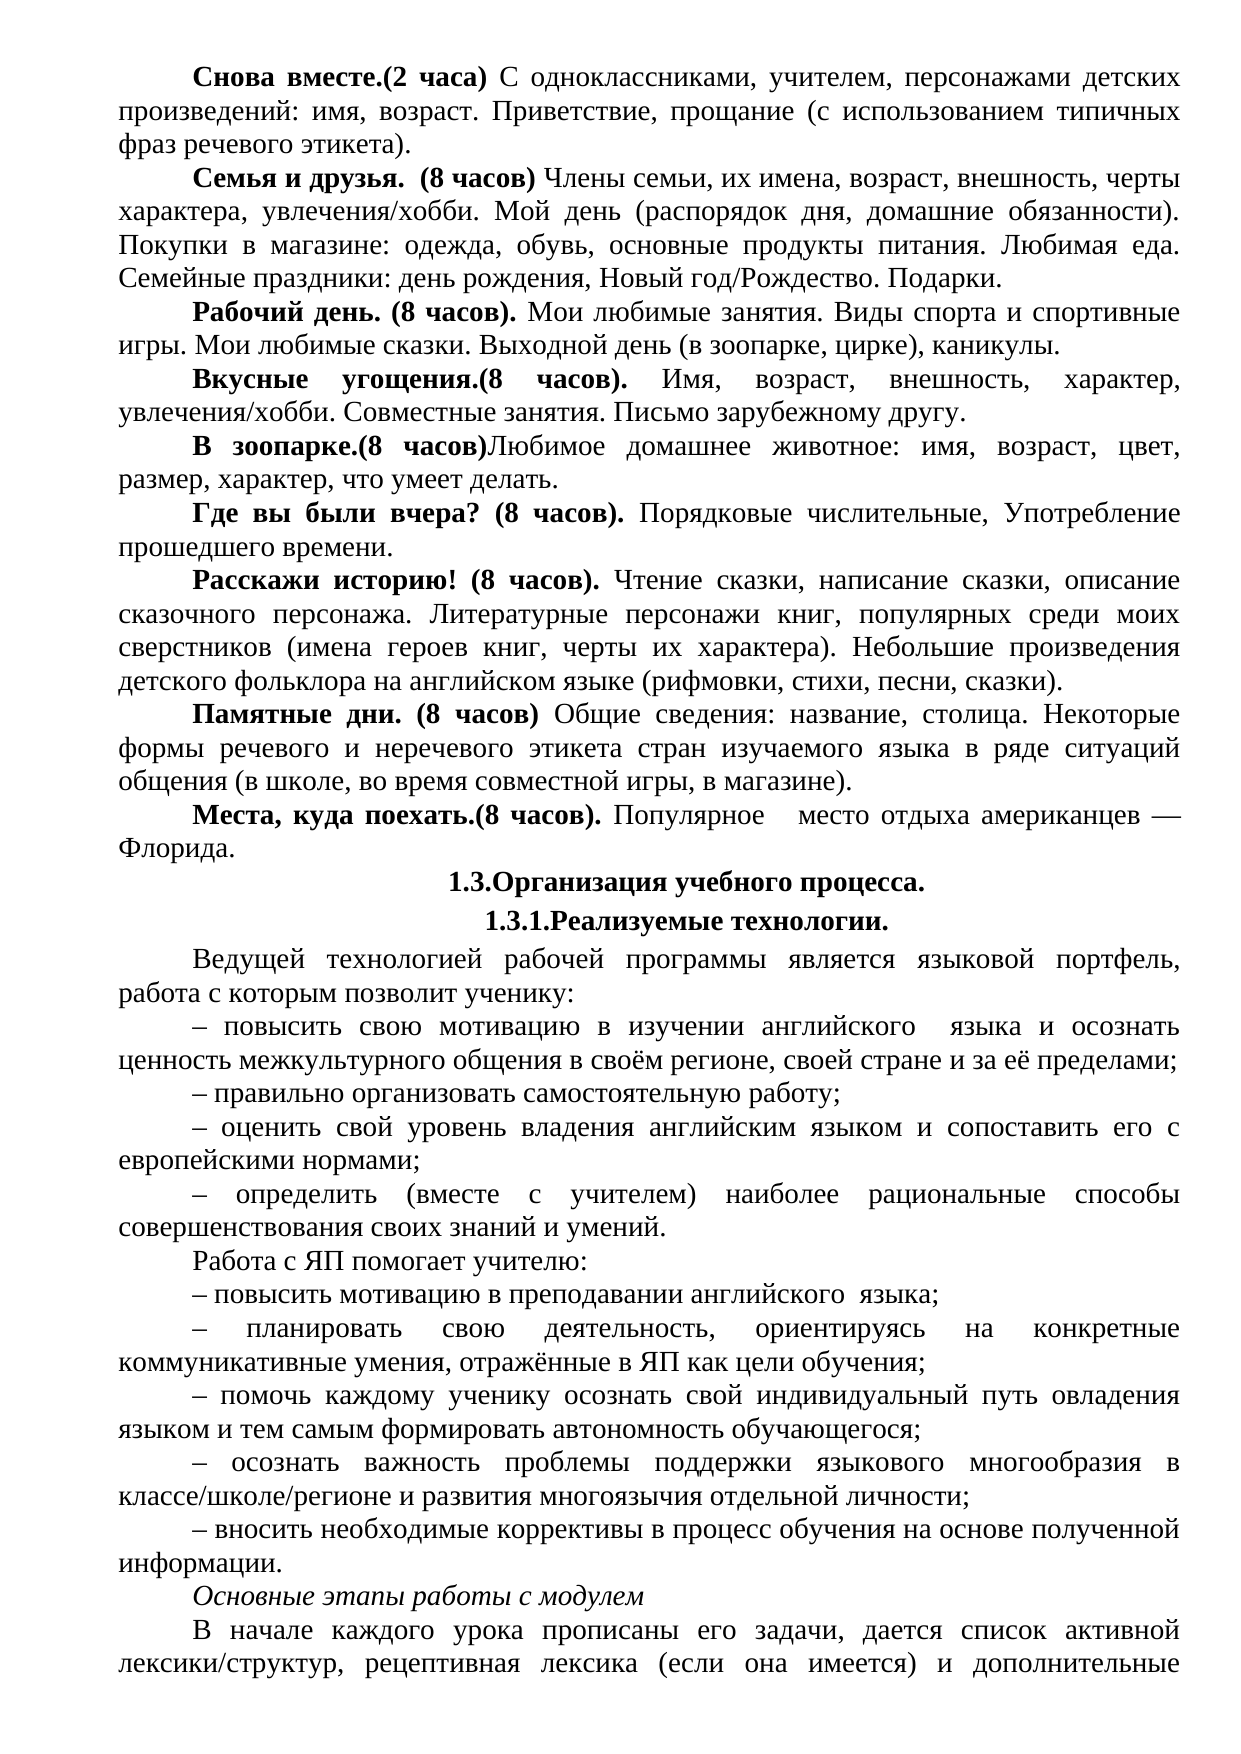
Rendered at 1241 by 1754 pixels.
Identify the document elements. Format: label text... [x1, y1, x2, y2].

text Памятные дни. (8 часов) Общие сведения: название, столица. Некоторые формы речевого и неречевого этикета стран изучаемого языка в ряде ситуаций общения (в школе, во время совместной игры, в магазине). [118, 696, 1181, 797]
text – правильно организовать самостоятельную работу; [118, 1075, 1181, 1109]
text Семья и друзья. (8 часов) Члены семьи, их имена, возраст, внешность, черты характера, увлечения/хобби. Мой день (распорядок дня, домашние обязанности). Покупки в магазине: одежда, обувь, основные продукты питания. Любимая еда. Семейные праздники: день рождения, Новый год/Рождество. Подарки. [118, 160, 1181, 294]
text – планировать свою деятельность, ориентируясь на конкретные коммуникативные умения, отражённые в ЯП как цели обучения; [118, 1310, 1181, 1377]
text Места, куда поехать.(8 часов). Популярное место отдыха американцев — Флорида. [118, 797, 1181, 864]
text – повысить мотивацию в преподавании английского языка; [118, 1277, 1181, 1310]
text Расскажи историю! (8 часов). Чтение сказки, написание сказки, описание сказочного персонажа. Литературные персонажи книг, популярных среди моих сверстников (имена героев книг, черты их характера). Небольшие произведения детского фольклора на английском языке (рифмовки, стихи, песни, сказки). [118, 562, 1181, 696]
text 1.3.Организация учебного процесса. [118, 864, 1181, 898]
text Вкусные угощения.(8 часов). Имя, возраст, внешность, характер, увлечения/хобби. Совместные занятия. Письмо зарубежному другу. [118, 361, 1181, 428]
text – вносить необходимые коррективы в процесс обучения на основе полученной информации. [118, 1511, 1181, 1578]
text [118, 1612, 1181, 1679]
text Основные этапы работы с модулем [118, 1578, 1181, 1612]
text – определить (вместе с учителем) наиболее рациональные способы совершенствования своих знаний и умений. [118, 1176, 1181, 1243]
text В зоопарке.(8 часов)Любимое домашнее животное: имя, возраст, цвет, размер, характер, что умеет делать. [118, 428, 1181, 495]
text Работа с ЯП помогает учителю: [118, 1243, 1181, 1277]
text – оценить свой уровень владения английским языком и сопоставить его с европейскими нормами; [118, 1109, 1181, 1176]
text Рабочий день. (8 часов). Мои любимые занятия. Виды спорта и спортивные игры. Мои любимые сказки. Выходной день (в зоопарке, цирке), каникулы. [118, 294, 1181, 361]
text – повысить свою мотивацию в изучении английского языка и осознать ценность межкультурного общения в своём регионе, своей стране и за её пределами; [118, 1008, 1181, 1075]
text Где вы были вчера? (8 часов). Порядковые числительные, Употребление прошедшего времени. [118, 495, 1181, 562]
text Снова вместе.(2 часа) С одноклассниками, учителем, персонажами детских произведений: имя, возраст. Приветствие, прощание (с использованием типичных фраз речевого этикета). [118, 59, 1181, 160]
text 1.3.1.Реализуемые технологии. [118, 903, 1181, 936]
text – помочь каждому ученику осознать свой индивидуальный путь овладения языком и тем самым формировать автономность обучающегося; [118, 1377, 1181, 1444]
text Ведущей технологией рабочей программы является языковой портфель, работа с которым позволит ученику: [118, 941, 1181, 1008]
text – осознать важность проблемы поддержки языкового многообразия в классе/школе/регионе и развития многоязычия отдельной личности; [118, 1444, 1181, 1511]
